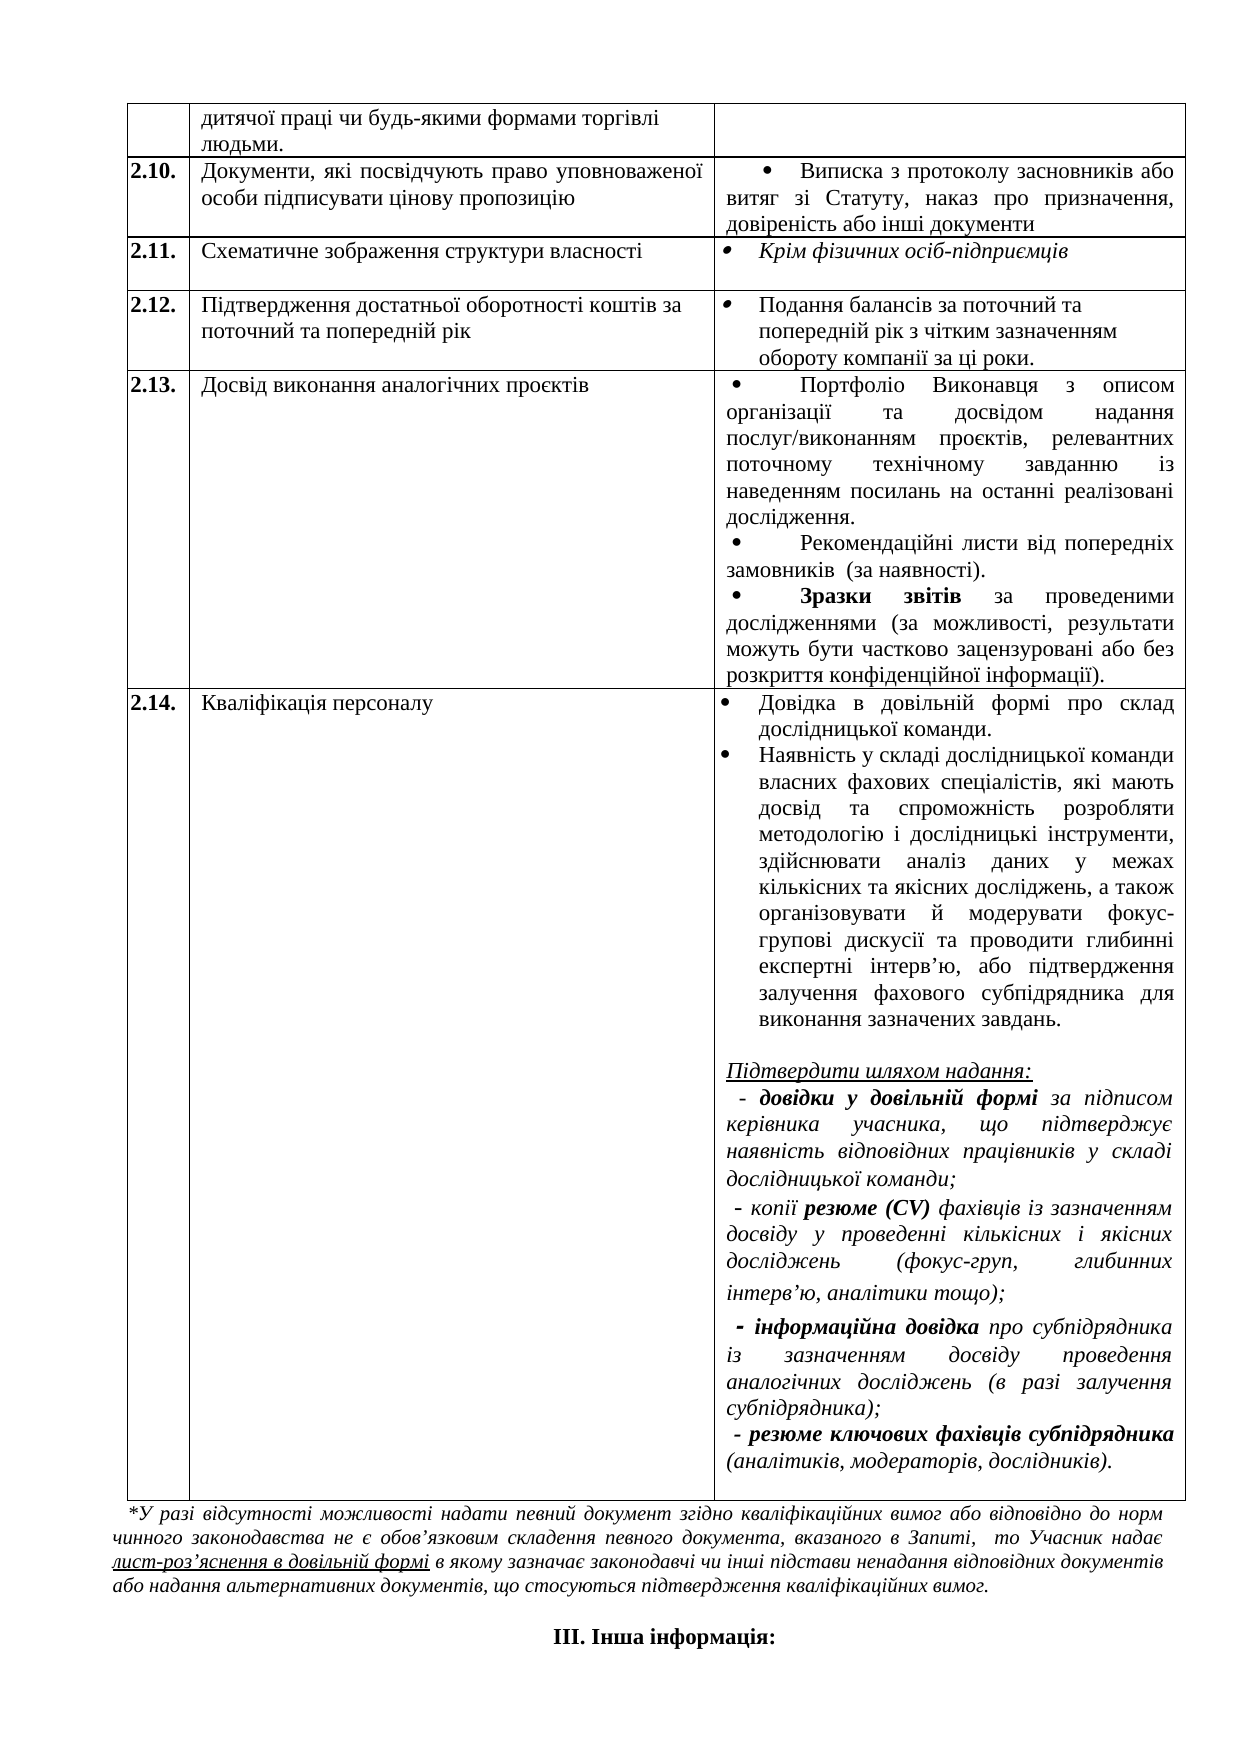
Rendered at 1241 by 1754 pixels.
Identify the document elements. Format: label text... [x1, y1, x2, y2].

table_cell [128, 371, 189, 688]
table_cell Документи, які посвідчують право уповноваженої особи підписувати цінову пропозицію [190, 158, 714, 236]
table_cell Кваліфікація персоналу [190, 689, 714, 1499]
table_cell Підтвердження достатньої оборотності коштів за поточний та попередній рік [190, 291, 714, 370]
table_cell [128, 158, 189, 236]
table_cell Подання балансів за поточний та попередній рік з чітким зазначенням обороту компанії за ці роки. [715, 291, 1185, 370]
table_cell Схематичне зображення структури власності [190, 238, 714, 290]
table_cell Крім фізичних осіб-підприємців [715, 238, 1185, 290]
table_cell Досвід виконання аналогічних проєктів [190, 371, 714, 688]
table_cell [128, 689, 189, 1499]
text ІІІ. Інша інформація: [127, 1623, 1167, 1649]
text *У разі відсутності можливості надати певний документ згідно кваліфікаційних вимог або відповідно до норм чинного законодавства не є обов’язковим складення певного документа, вказаного в Запиті, то Учасник надає лист-роз’яснення в довільній формі в якому зазначає законодавчі чи інші підстави ненадання відповідних документів або надання альтернативних документів, що стосуються підтвердження кваліфікаційних вимог. [112, 1501, 1167, 1597]
table_cell Виписка з протоколу засновників або витяг зі Статуту, наказ про призначення, довіреність або інші документи [715, 158, 1185, 236]
table_cell Портфоліо Виконавця з описом організації та досвідом надання послуг/виконанням проєктів, релевантних поточному технічному завданню із наведенням посилань на останні реалізовані дослідження. Рекомендаційні листи від попередніх замовників (за наявності). Зразки звітів за проведеними дослідженнями (за можливості, результати можуть бути частково зацензуровані або без розкриття конфіденційної інформації). [715, 371, 1185, 688]
table_cell [128, 238, 189, 290]
table_cell Довідка в довільній формі про склад дослідницької команди. Наявність у складі дослідницької команди власних фахових спеціалістів, які мають досвід та спроможність розробляти методологію і дослідницькі інструменти, здійснювати аналіз даних у межах кількісних та якісних досліджень, а також організовувати й модерувати фокус-групові дискусії та проводити глибинні експертні інтерв’ю, або підтвердження залучення фахового субпідрядника для виконання зазначених завдань. Підтвердити шляхом надання: - довідки у довільній формі за підписом керівника учасника, що підтверджує наявність відповідних працівників у складі дослідницької команди; - копії резюме (CV) фахівців із зазначенням досвіду у проведенні кількісних і якісних досліджень (фокус-груп, глибинних інтерв’ю, аналітики тощо); - інформаційна довідка про субпідрядника із зазначенням досвіду проведення аналогічних досліджень (в разі залучення субпідрядника); - резюме ключових фахівців субпідрядника (аналітиків, модераторів, дослідників). [715, 689, 1185, 1499]
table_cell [190, 104, 714, 156]
table_cell [128, 291, 189, 370]
